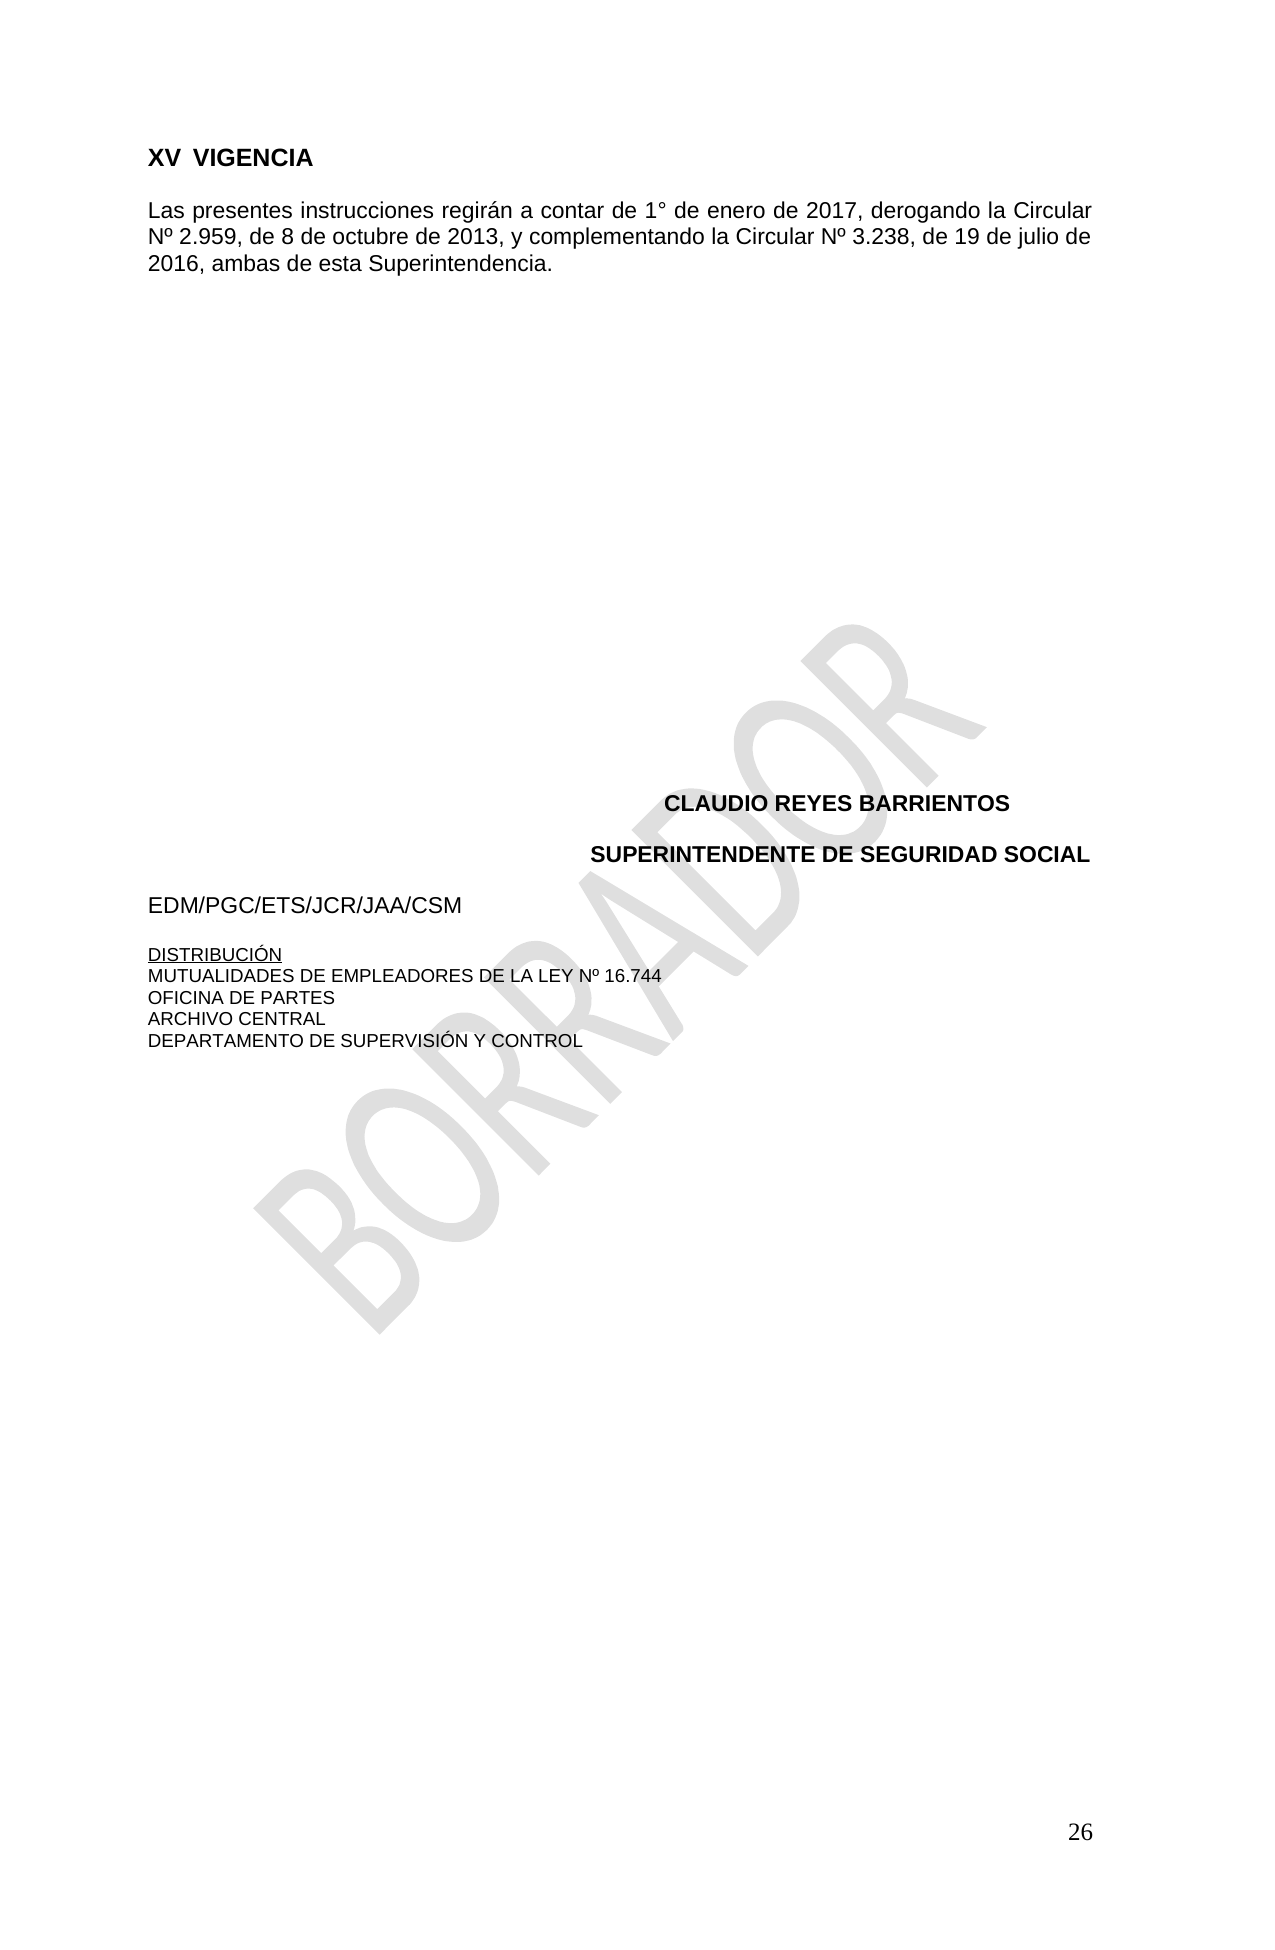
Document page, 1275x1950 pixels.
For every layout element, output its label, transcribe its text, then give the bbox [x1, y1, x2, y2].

text CLAUDIO REYES BARRIENTOS [148, 789, 1093, 816]
text DEPARTAMENTO DE SUPERVISIÓN Y CONTROL [148, 1030, 1093, 1051]
text SUPERINTENDENTE DE SEGURIDAD SOCIAL [516, 841, 1093, 867]
text MUTUALIDADES DE EMPLEADORES DE LA LEY Nº 16.744 [148, 965, 1093, 987]
subtitle VIGENCIA [148, 143, 1093, 172]
text ARCHIVO CENTRAL [148, 1008, 1093, 1030]
text OFICINA DE PARTES [148, 987, 1093, 1008]
text EDM/PGC/ETS/JCR/JAA/CSM [148, 892, 1093, 918]
text DISTRIBUCIÓN [148, 943, 1093, 965]
text Las presentes instrucciones regirán a contar de 1° de enero de 2017, derogando la Circular Nº 2.959, de 8 de octubre de 2013, y complementando la Circular Nº 3.238, de 19 de julio de 2016, ambas de esta Superintendencia. [148, 197, 1093, 276]
